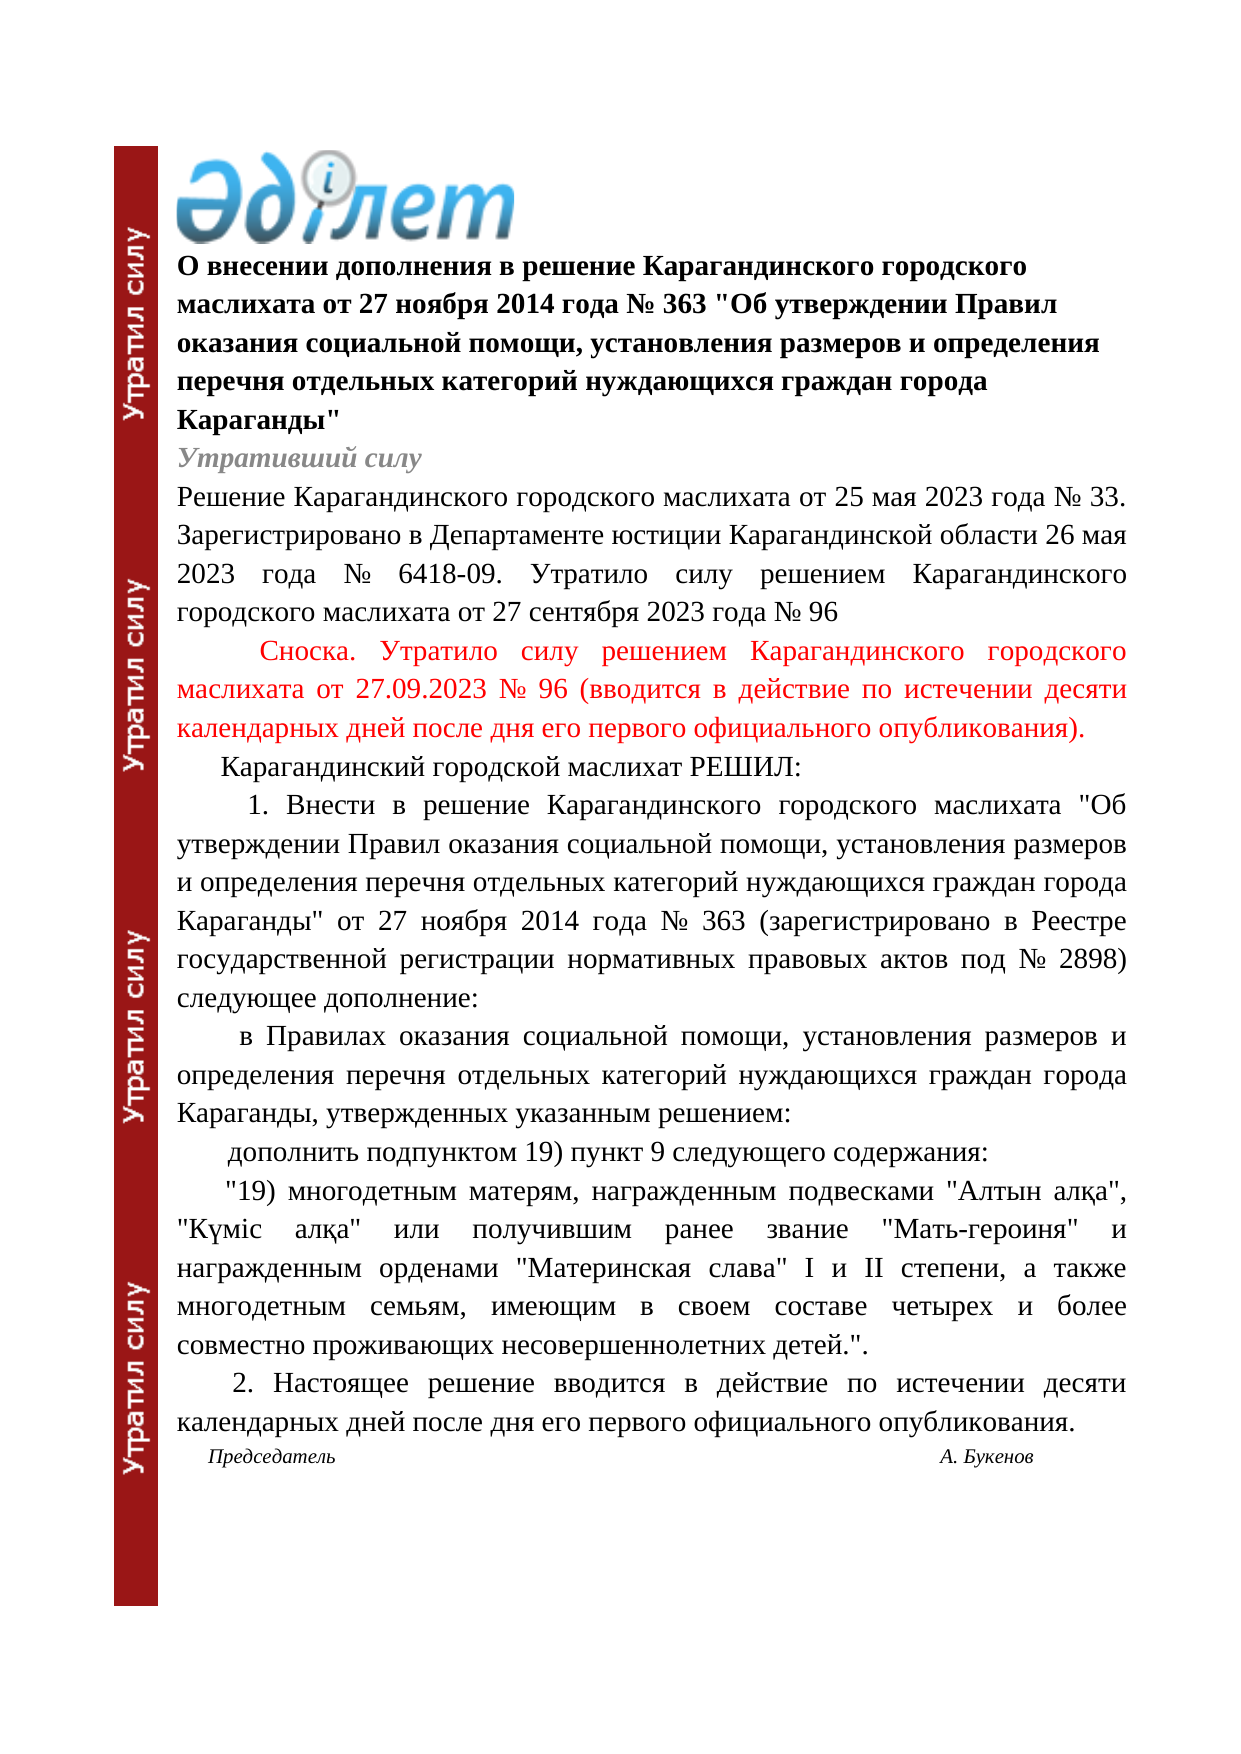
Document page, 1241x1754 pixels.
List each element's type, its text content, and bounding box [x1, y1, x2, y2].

picture [114, 474, 158, 479]
picture [114, 146, 158, 248]
text в Правилах оказания социальной помощи, установления размеров и определения перечня отдельных категорий нуждающихся граждан города Караганды, утвержденных указанным решением: [112, 1018, 1128, 1129]
picture [114, 1473, 158, 1606]
text Утративший силу [112, 440, 1128, 474]
picture [114, 744, 158, 749]
text Сноска. Утратило cилу решением Карагандинского городского маслихата от 27.09.2023 № 96 (вводится в действие по истечении десяти календарных дней после дня его первого официального опубликования). [112, 633, 1128, 744]
picture [114, 782, 158, 787]
table_header А. Букенов [939, 1443, 1240, 1473]
picture [114, 628, 158, 633]
text дополнить подпунктом 19) пункт 9 следующего содержания: [112, 1134, 1128, 1168]
text "19) многодетным матерям, награжденным подвесками "Алтын алқа", "Күміс алқа" или получившим ранее звание "Мать-героиня" и награжденным орденами "Материнская слава" I и II степени, а также многодетным семьям, имеющим в своем составе четырех и более совместно проживающих несовершеннолетних детей.". [112, 1173, 1128, 1360]
text Карагандинский городской маслихат РЕШИЛ: [112, 749, 1128, 782]
picture [114, 1360, 158, 1365]
picture [114, 1168, 158, 1173]
text 1. Внести в решение Карагандинского городского маслихата "Об утверждении Правил оказания социальной помощи, установления размеров и определения перечня отдельных категорий нуждающихся граждан города Караганды" от 27 ноября 2014 года № 363 (зарегистрировано в Реестре государственной регистрации нормативных правовых актов под № 2898) следующее дополнение: [112, 787, 1128, 1013]
picture [114, 1437, 158, 1443]
picture [114, 1129, 158, 1134]
table_header Председатель [101, 1443, 939, 1473]
text Решение Карагандинского городского маслихата от 25 мая 2023 года № 33. Зарегистрировано в Департаменте юстиции Карагандинской области 26 мая 2023 года № 6418-09. Утратило силу решением Карагандинского городского маслихата от 27 сентября 2023 года № 96 [112, 479, 1128, 628]
text 2. Настоящее решение вводится в действие по истечении десяти календарных дней после дня его первого официального опубликования. [112, 1365, 1128, 1437]
picture [176, 150, 515, 244]
picture [114, 435, 158, 440]
picture [114, 1013, 158, 1018]
text О внесении дополнения в решение Карагандинского городского маслихата от 27 ноября 2014 года № 363 "Об утверждении Правил оказания социальной помощи, установления размеров и определения перечня отдельных категорий нуждающихся граждан города Караганды" [112, 248, 1128, 435]
